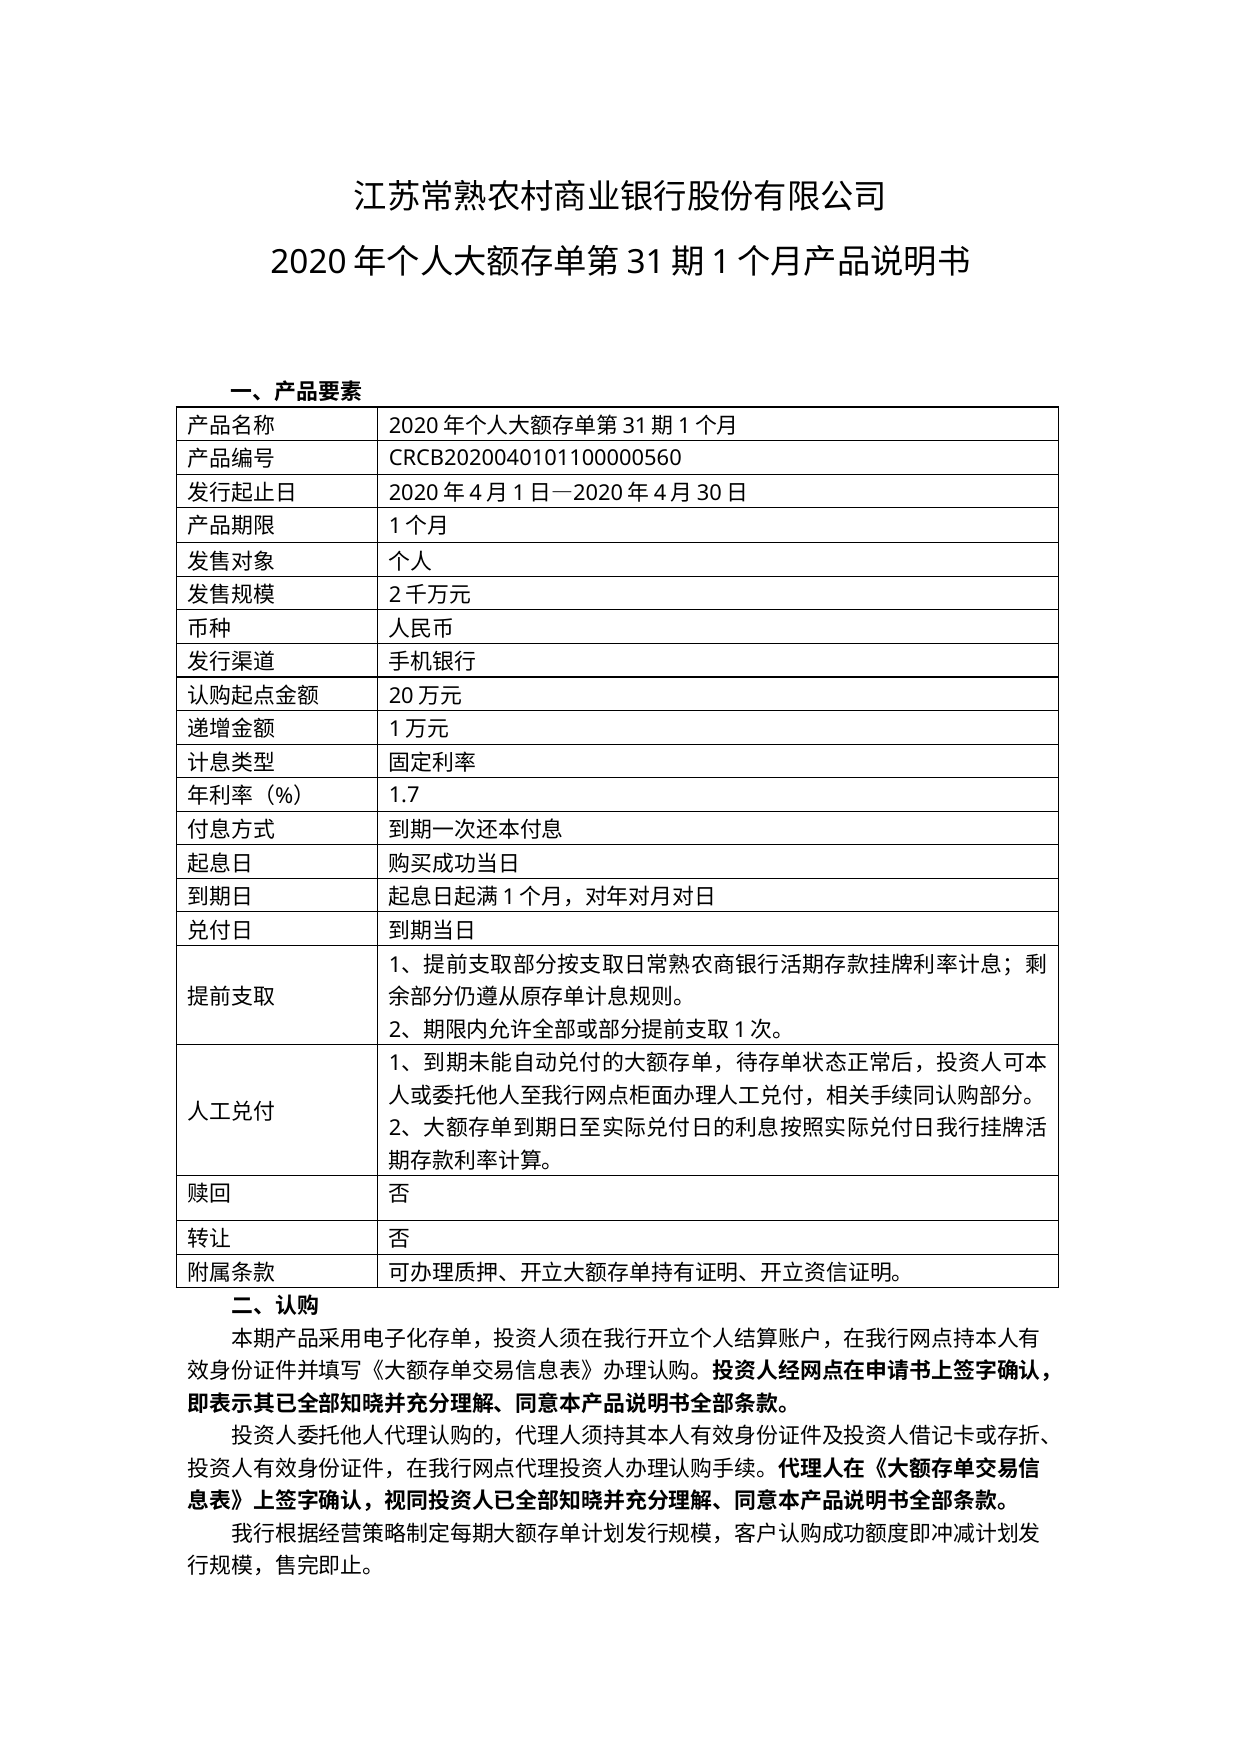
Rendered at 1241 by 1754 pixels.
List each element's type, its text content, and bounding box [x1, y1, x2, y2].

table_cell 到期一次还本付息 [378, 812, 1058, 844]
table_cell 计息类型 [177, 745, 377, 777]
table_cell 购买成功当日 [378, 845, 1058, 878]
table_cell 起息日起满1个月，对年对月对日 [378, 879, 1058, 911]
table_header 2020年个人大额存单第31期1个月 [378, 408, 1058, 440]
table_cell 1个月 [378, 508, 1058, 542]
table_cell 固定利率 [378, 745, 1058, 777]
table_cell 币种 [177, 610, 377, 643]
table_cell 人民币 [378, 610, 1058, 643]
table_cell 兑付日 [177, 912, 377, 945]
table_cell 发行起止日 [177, 475, 377, 507]
table_cell 1、到期未能自动兑付的大额存单，待存单状态正常后，投资人可本人或委托他人至我行网点柜面办理人工兑付，相关手续同认购部分。 2、大额存单到期日至实际兑付日的利息按照实际兑付日我行挂牌活期存款利率计算。 [378, 1045, 1058, 1175]
table_cell 2020年4月1日—2020年4月30日 [378, 475, 1058, 507]
table_cell 年利率（%） [177, 778, 377, 811]
table_cell 手机银行 [378, 644, 1058, 676]
table_cell 发行渠道 [177, 644, 377, 676]
table_cell 认购起点金额 [177, 678, 377, 710]
table_cell 付息方式 [177, 812, 377, 844]
table_header 产品名称 [177, 408, 377, 440]
text 投资人委托他人代理认购的，代理人须持其本人有效身份证件及投资人借记卡或存折、投资人有效身份证件，在我行网点代理投资人办理认购手续。代理人在《大额存单交易信息表》上签字确认，视同投资人已全部知晓并充分理解、同意本产品说明书全部条款。 [187, 1418, 1053, 1516]
table_cell 起息日 [177, 845, 377, 878]
table_cell 产品期限 [177, 508, 377, 542]
table_cell 产品编号 [177, 441, 377, 473]
text 本期产品采用电子化存单，投资人须在我行开立个人结算账户，在我行网点持本人有效身份证件并填写《大额存单交易信息表》办理认购。投资人经网点在申请书上签字确认，即表示其已全部知晓并充分理解、同意本产品说明书全部条款。 [187, 1321, 1053, 1418]
table_cell 否 [378, 1176, 1058, 1220]
table_cell 转让 [177, 1221, 377, 1253]
table_cell 到期日 [177, 879, 377, 911]
table_cell 提前支取 [177, 946, 377, 1044]
table_cell 1万元 [378, 711, 1058, 743]
table_cell 可办理质押、开立大额存单持有证明、开立资信证明。 [378, 1255, 1058, 1287]
table_cell 递增金额 [177, 711, 377, 743]
table_cell 个人 [378, 543, 1058, 576]
text 二、认购 [187, 1288, 1053, 1321]
table_cell 1.7 [378, 778, 1058, 811]
table_cell 发售规模 [177, 577, 377, 609]
text 我行根据经营策略制定每期大额存单计划发行规模，客户认购成功额度即冲减计划发行规模，售完即止。 [187, 1516, 1053, 1581]
table_cell 否 [378, 1221, 1058, 1253]
table_cell CRCB2020040101100000560 [378, 441, 1058, 473]
text 一、产品要素 [187, 374, 1053, 406]
table_cell 人工兑付 [177, 1045, 377, 1175]
table_cell 赎回 [177, 1176, 377, 1220]
table_cell 1、提前支取部分按支取日常熟农商银行活期存款挂牌利率计息；剩余部分仍遵从原存单计息规则。 2、期限内允许全部或部分提前支取1次。 [378, 946, 1058, 1044]
table_cell 附属条款 [177, 1255, 377, 1287]
text 2020年个人大额存单第31期1个月产品说明书 [187, 227, 1053, 292]
table_cell 20万元 [378, 678, 1058, 710]
table_cell 发售对象 [177, 543, 377, 576]
table_cell 2千万元 [378, 577, 1058, 609]
table_cell 到期当日 [378, 912, 1058, 945]
text 江苏常熟农村商业银行股份有限公司 [187, 162, 1053, 227]
